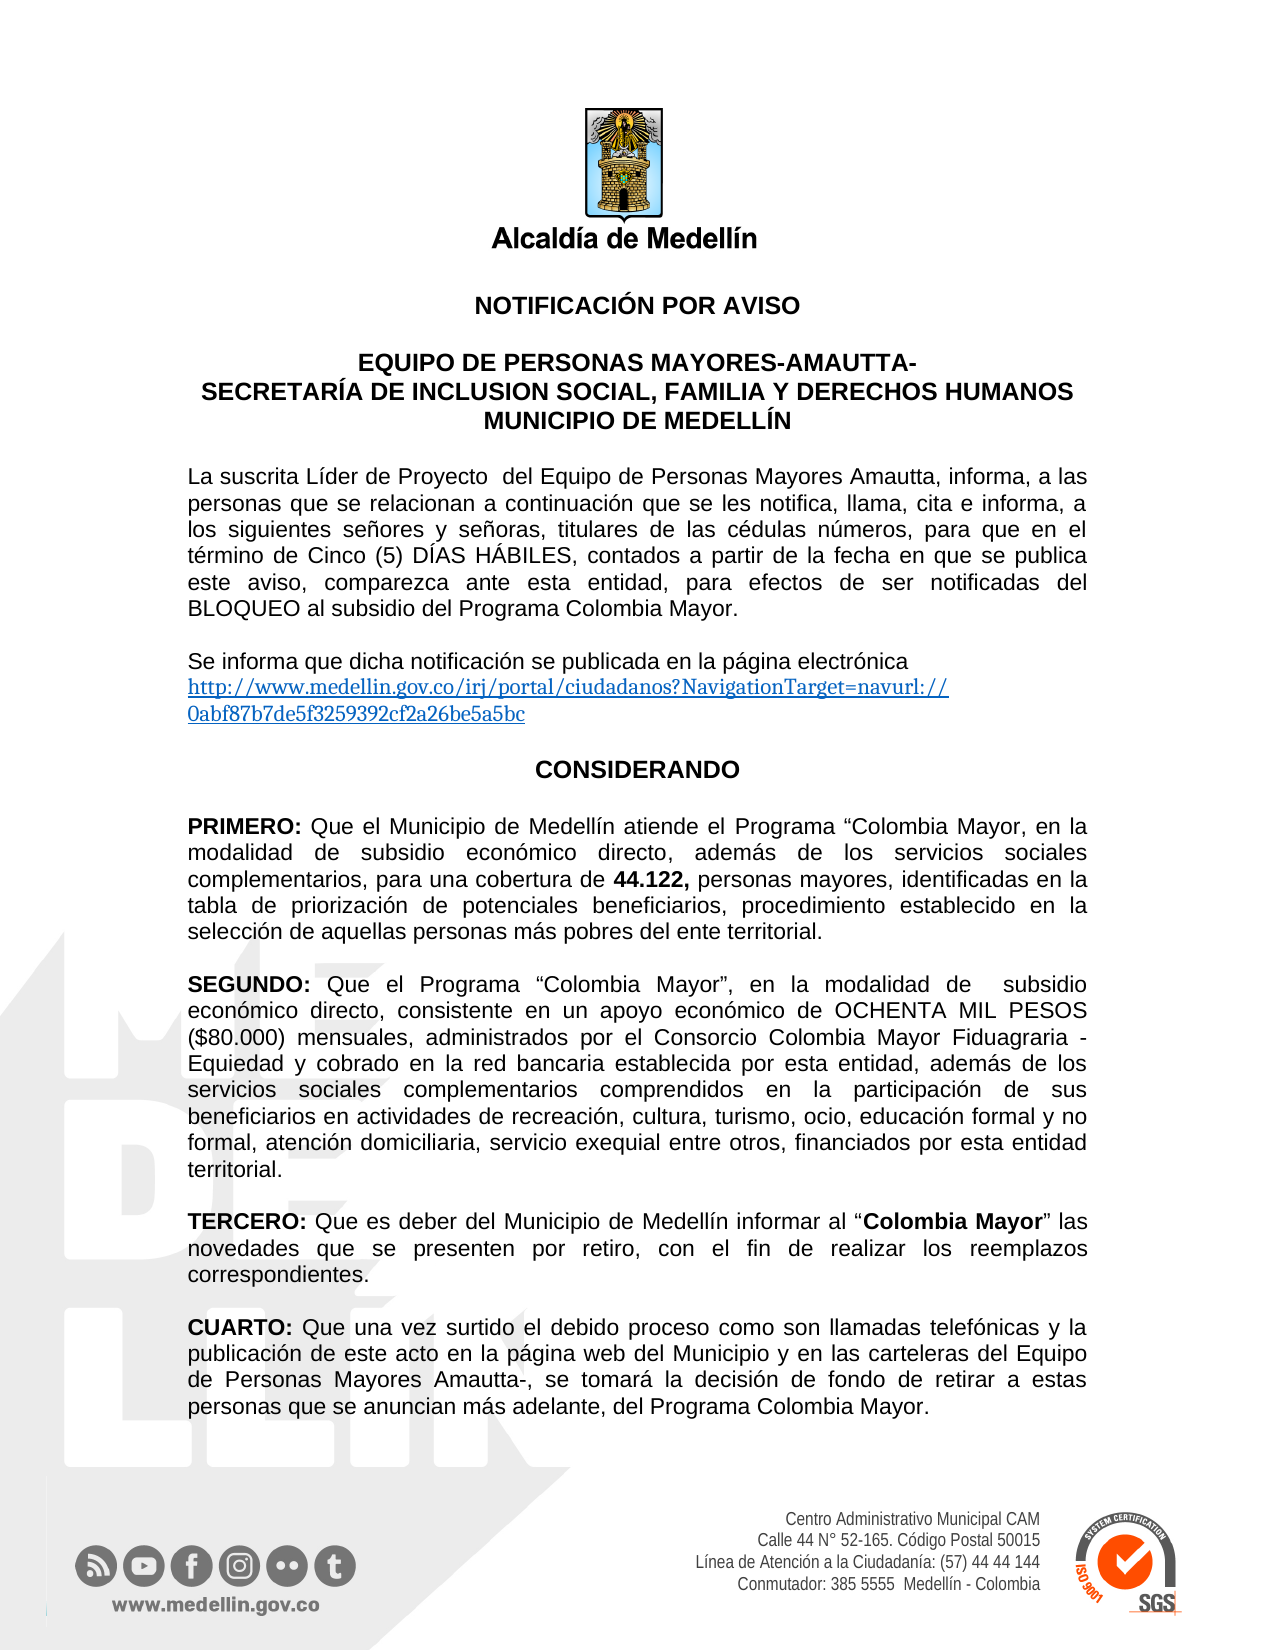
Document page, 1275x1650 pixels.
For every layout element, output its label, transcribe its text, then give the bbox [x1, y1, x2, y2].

text EQUIPO DE PERSONAS MAYORES-AMAUTTA- [187, 348, 1088, 377]
text PRIMERO: Que el Municipio de Medellín atiende el Programa “Colombia Mayor, en la modalidad de subsidio económico directo, además de los servicios sociales complementarios, para una cobertura de 44.122, personas mayores, identificadas en la tabla de priorización de potenciales beneficiarios, procedimiento establecido en la selección de aquellas personas más pobres del ente territorial. [187, 813, 1088, 945]
text http://www.medellin.gov.co/irj/portal/ciudadanos?NavigationTarget=navurl://0abf87b7de5f3259392cf2a26be5a5bc [187, 674, 1088, 727]
text MUNICIPIO DE MEDELLÍN [187, 406, 1088, 434]
text TERCERO: Que es deber del Municipio de Medellín informar al “Colombia Mayor” las novedades que se presenten por retiro, con el fin de realizar los reemplazos correspondientes. [187, 1208, 1088, 1287]
text SEGUNDO: Que el Programa “Colombia Mayor”, en la modalidad de subsidio económico directo, consistente en un apoyo económico de OCHENTA MIL PESOS ($80.000) mensuales, administrados por el Consorcio Colombia Mayor Fiduagraria - Equiedad y cobrado en la red bancaria establecida por esta entidad, además de los servicios sociales complementarios comprendidos en la participación de sus beneficiarios en actividades de recreación, cultura, turismo, ocio, educación formal y no formal, atención domiciliaria, servicio exequial entre otros, financiados por esta entidad territorial. [187, 971, 1088, 1182]
text Se informa que dicha notificación se publicada en la página electrónica [187, 648, 1088, 674]
text CONSIDERANDO [187, 755, 1088, 784]
text SECRETARÍA DE INCLUSION SOCIAL, FAMILIA Y DERECHOS HUMANOS [187, 377, 1088, 406]
text CUARTO: Que una vez surtido el debido proceso como son llamadas telefónicas y la publicación de este acto en la página web del Municipio y en las carteleras del Equipo de Personas Mayores Amautta-, se tomará la decisión de fondo de retirar a estas personas que se anuncian más adelante, del Programa Colombia Mayor. [187, 1314, 1088, 1419]
text La suscrita Líder de Proyecto del Equipo de Personas Mayores Amautta, informa, a las personas que se relacionan a continuación que se les notifica, llama, cita e informa, a los siguientes señores y señoras, titulares de las cédulas números, para que en el término de Cinco (5) DÍAS HÁBILES, contados a partir de la fecha en que se publica este aviso, comparezca ante esta entidad, para efectos de ser notificadas del BLOQUEO al subsidio del Programa Colombia Mayor. [187, 463, 1088, 621]
picture [0, 0, 1271, 1650]
text NOTIFICACIÓN POR AVISO [187, 291, 1088, 319]
